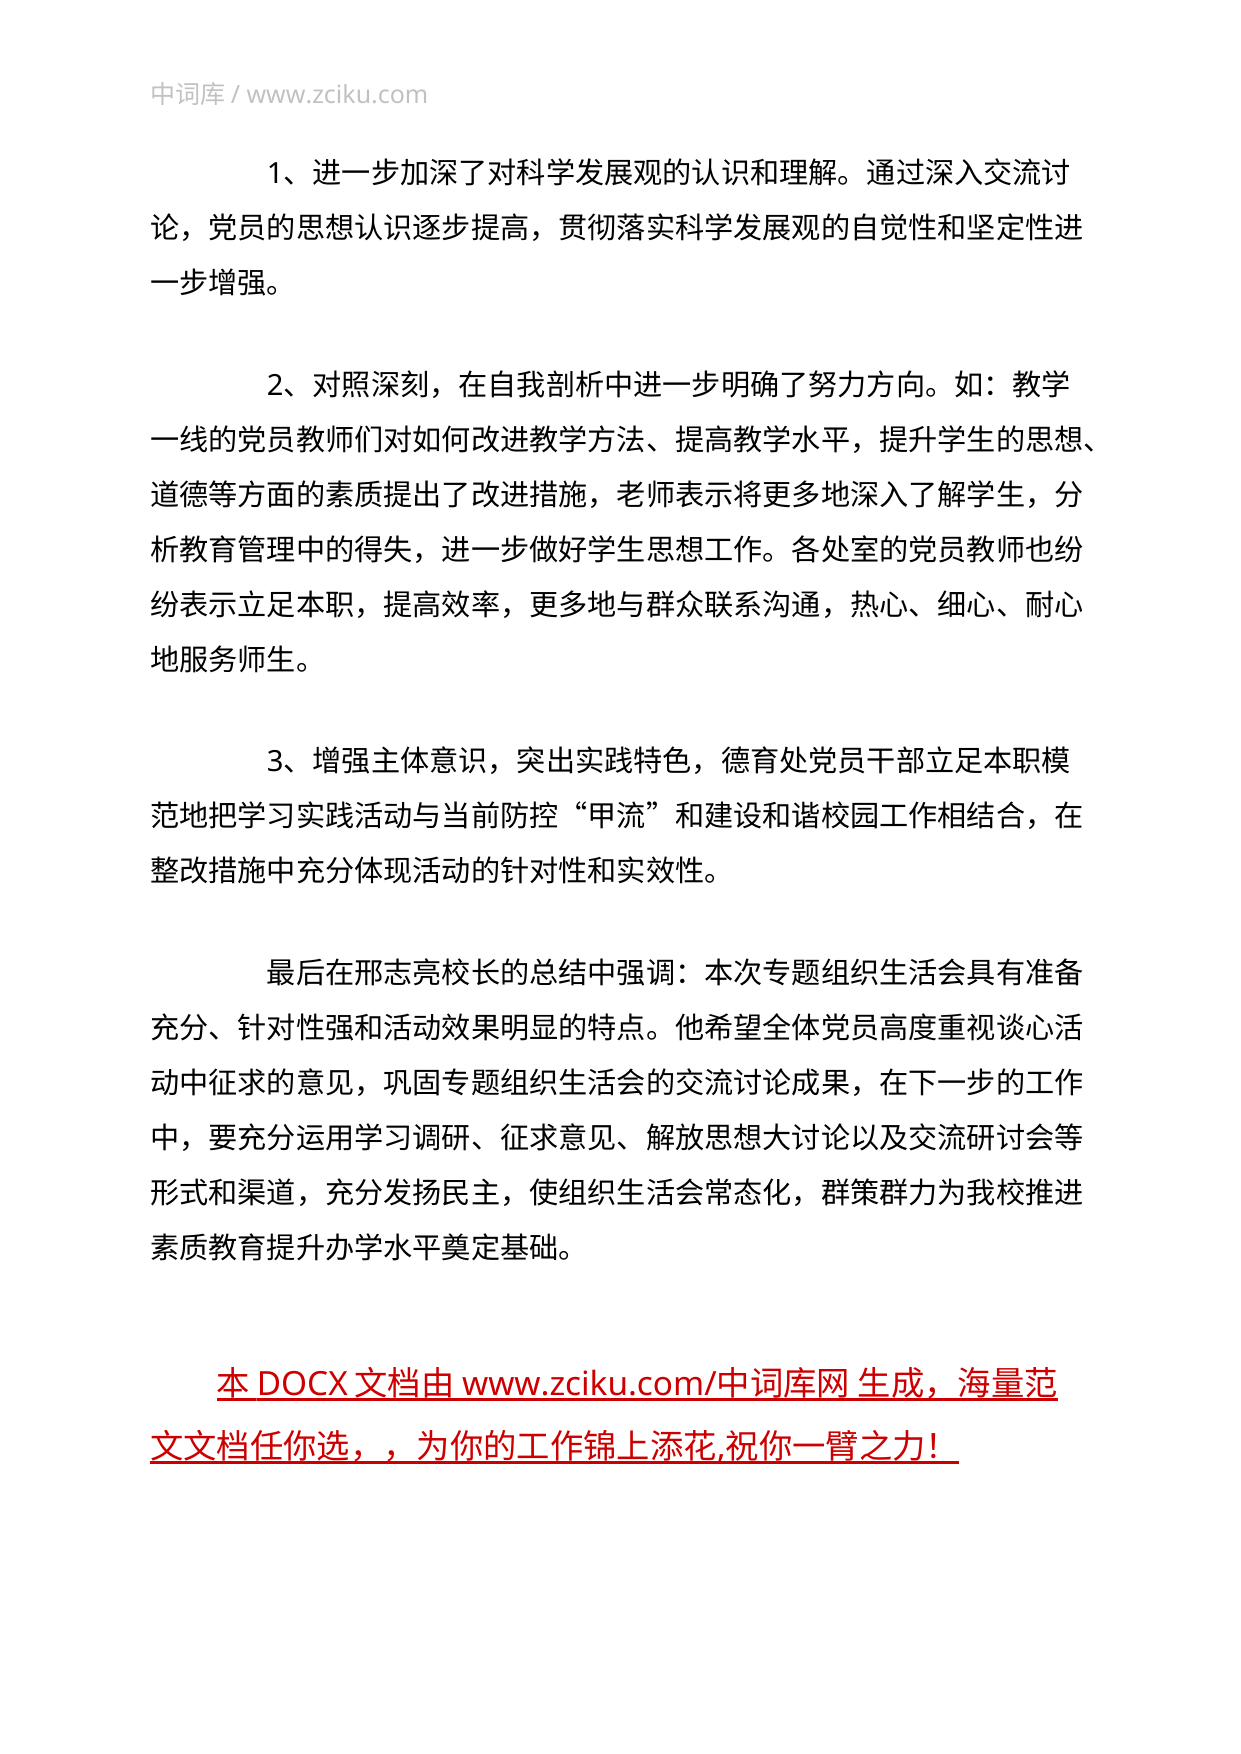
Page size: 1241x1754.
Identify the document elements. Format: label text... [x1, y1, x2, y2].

text 3、增强主体意识，突出实践特色，德育处党员干部立足本职模范地把学习实践活动与当前防控“甲流”和建设和谐校园工作相结合，在整改措施中充分体现活动的针对性和实效性。 [150, 738, 1090, 890]
text 本DOCX文档由 www.zciku.com/中词库网 生成，海量范文文档任你选，，为你的工作锦上添花,祝你一臂之力！ [150, 1357, 1090, 1468]
text 2、对照深刻，在自我剖析中进一步明确了努力方向。如：教学一线的党员教师们对如何改进教学方法、提高教学水平，提升学生的思想、道德等方面的素质提出了改进措施，老师表示将更多地深入了解学生，分析教育管理中的得失，进一步做好学生思想工作。各处室的党员教师也纷纷表示立足本职，提高效率，更多地与群众联系沟通，热心、细心、耐心地服务师生。 [150, 362, 1090, 678]
text 1、进一步加深了对科学发展观的认识和理解。通过深入交流讨论，党员的思想认识逐步提高，贯彻落实科学发展观的自觉性和坚定性进一步增强。 [150, 150, 1090, 302]
text 最后在邢志亮校长的总结中强调：本次专题组织生活会具有准备充分、针对性强和活动效果明显的特点。他希望全体党员高度重视谈心活动中征求的意见，巩固专题组织生活会的交流讨论成果，在下一步的工作中，要充分运用学习调研、征求意见、解放思想大讨论以及交流研讨会等形式和渠道，充分发扬民主，使组织生活会常态化，群策群力为我校推进素质教育提升办学水平奠定基础。 [150, 950, 1090, 1266]
